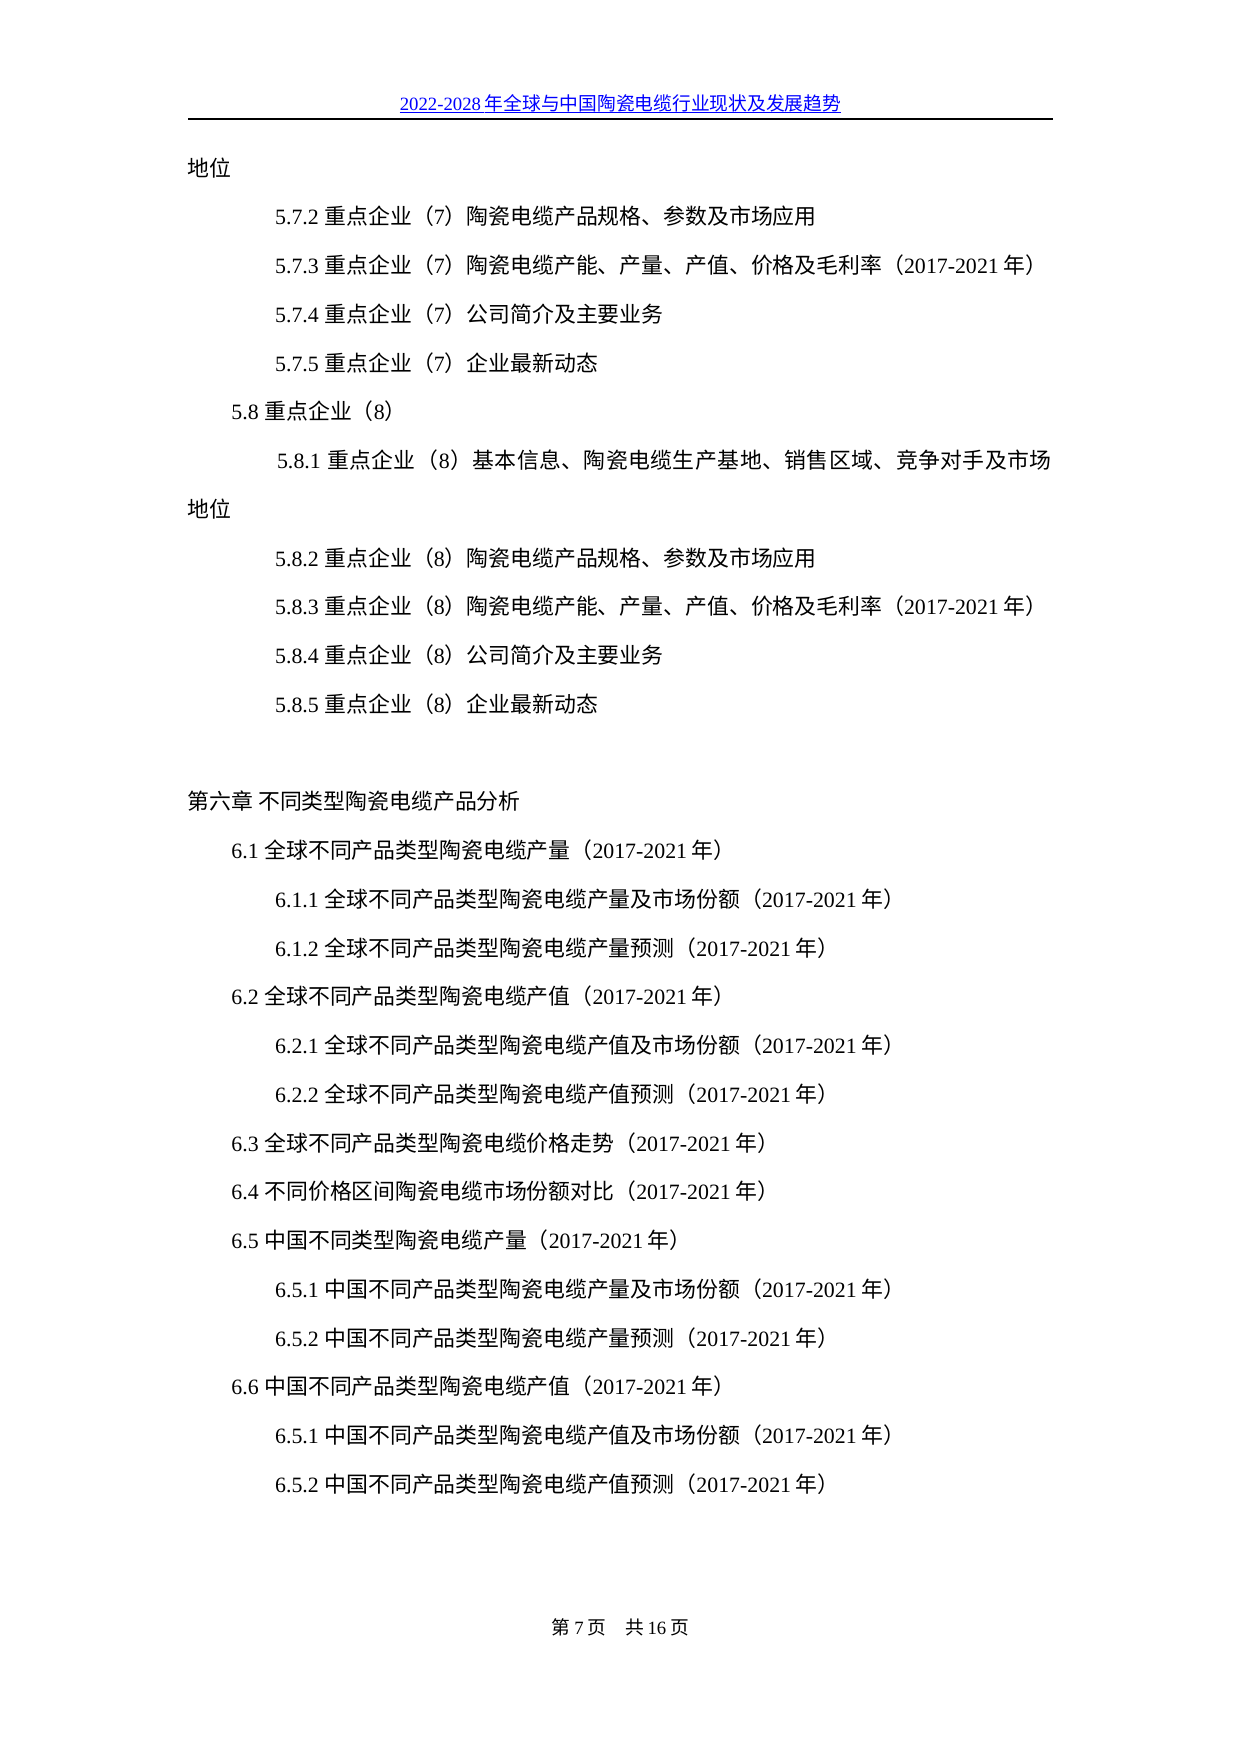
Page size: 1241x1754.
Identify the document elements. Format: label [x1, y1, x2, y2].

text [187, 150, 1053, 1499]
